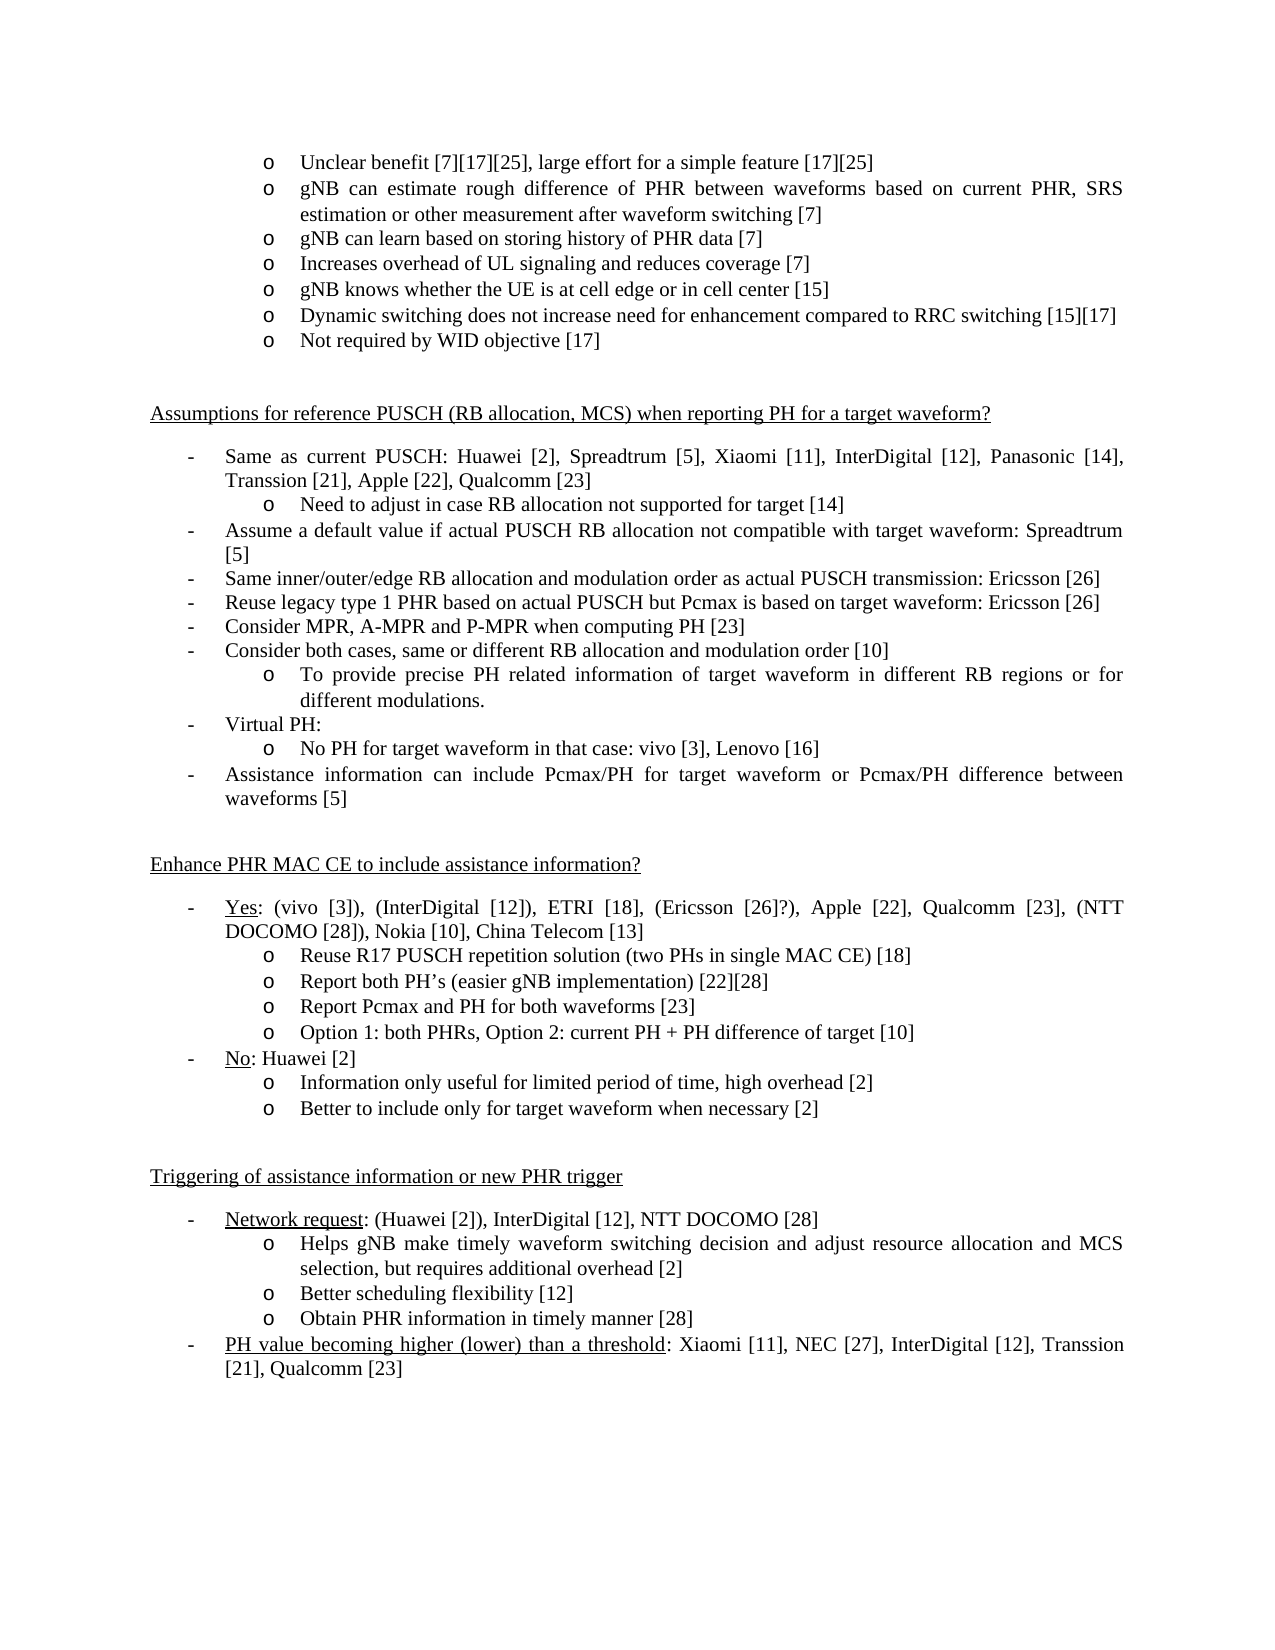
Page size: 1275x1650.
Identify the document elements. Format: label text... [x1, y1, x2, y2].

list Information only useful for limited period of time, high overhead [2] [262, 1070, 1125, 1096]
text Triggering of assistance information or new PHR trigger [150, 1164, 1125, 1188]
list PH value becoming higher (lower) than a threshold: Xiaomi [11], NEC [27], InterDigital [12], Transsion [21], Qualcomm [23] [187, 1332, 1125, 1380]
list Unclear benefit [7][17][25], large effort for a simple feature [17][25] [262, 150, 1125, 176]
list Obtain PHR information in timely manner [28] [262, 1306, 1125, 1332]
list Assume a default value if actual PUSCH RB allocation not compatible with target waveform: Spreadtrum [5] [187, 517, 1125, 566]
list Need to adjust in case RB allocation not supported for target [14] [262, 492, 1125, 517]
text Enhance PHR MAC CE to include assistance information? [150, 852, 1125, 876]
list gNB knows whether the UE is at cell edge or in cell center [15] [262, 277, 1125, 303]
list Reuse R17 PUSCH repetition solution (two PHs in single MAC CE) [18] [262, 943, 1125, 969]
list Helps gNB make timely waveform switching decision and adjust resource allocation and MCS selection, but requires additional overhead [2] [262, 1231, 1125, 1280]
list Dynamic switching does not increase need for enhancement compared to RRC switching [15][17] [262, 303, 1125, 328]
list Report Pcmax and PH for both waveforms [23] [262, 994, 1125, 1020]
list Yes: (vivo [3]), (InterDigital [12]), ETRI [18], (Ericsson [26]?), Apple [22], Qualcomm [23], (NTT DOCOMO [28]), Nokia [10], China Telecom [13] [187, 895, 1125, 943]
list Same inner/outer/edge RB allocation and modulation order as actual PUSCH transmission: Ericsson [26] [187, 566, 1125, 590]
list Report both PH’s (easier gNB implementation) [22][28] [262, 969, 1125, 994]
list Assistance information can include Pcmax/PH for target waveform or Pcmax/PH difference between waveforms [5] [187, 761, 1125, 809]
list Better scheduling flexibility [12] [262, 1280, 1125, 1306]
text Assumptions for reference PUSCH (RB allocation, MCS) when reporting PH for a target waveform? [150, 401, 1125, 425]
list No PH for target waveform in that case: vivo [3], Lenovo [16] [262, 736, 1125, 761]
list gNB can estimate rough difference of PHR between waveforms based on current PHR, SRS estimation or other measurement after waveform switching [7] [262, 176, 1125, 226]
list Reuse legacy type 1 PHR based on actual PUSCH but Pcmax is based on target waveform: Ericsson [26] [187, 590, 1125, 614]
list No: Huawei [2] [187, 1046, 1125, 1070]
list Not required by WID objective [17] [262, 328, 1125, 354]
list Network request: (Huawei [2]), InterDigital [12], NTT DOCOMO [28] [187, 1207, 1125, 1231]
list Option 1: both PHRs, Option 2: current PH + PH difference of target [10] [262, 1020, 1125, 1046]
list Better to include only for target waveform when necessary [2] [262, 1096, 1125, 1121]
list Consider both cases, same or different RB allocation and modulation order [10] [187, 638, 1125, 662]
list Consider MPR, A-MPR and P-MPR when computing PH [23] [187, 614, 1125, 638]
list Same as current PUSCH: Huawei [2], Spreadtrum [5], Xiaomi [11], InterDigital [12], Panasonic [14], Transsion [21], Apple [22], Qualcomm [23] [187, 444, 1125, 492]
list Virtual PH: [187, 712, 1125, 736]
list Increases overhead of UL signaling and reduces coverage [7] [262, 251, 1125, 277]
list gNB can learn based on storing history of PHR data [7] [262, 226, 1125, 251]
list To provide precise PH related information of target waveform in different RB regions or for different modulations. [262, 662, 1125, 712]
